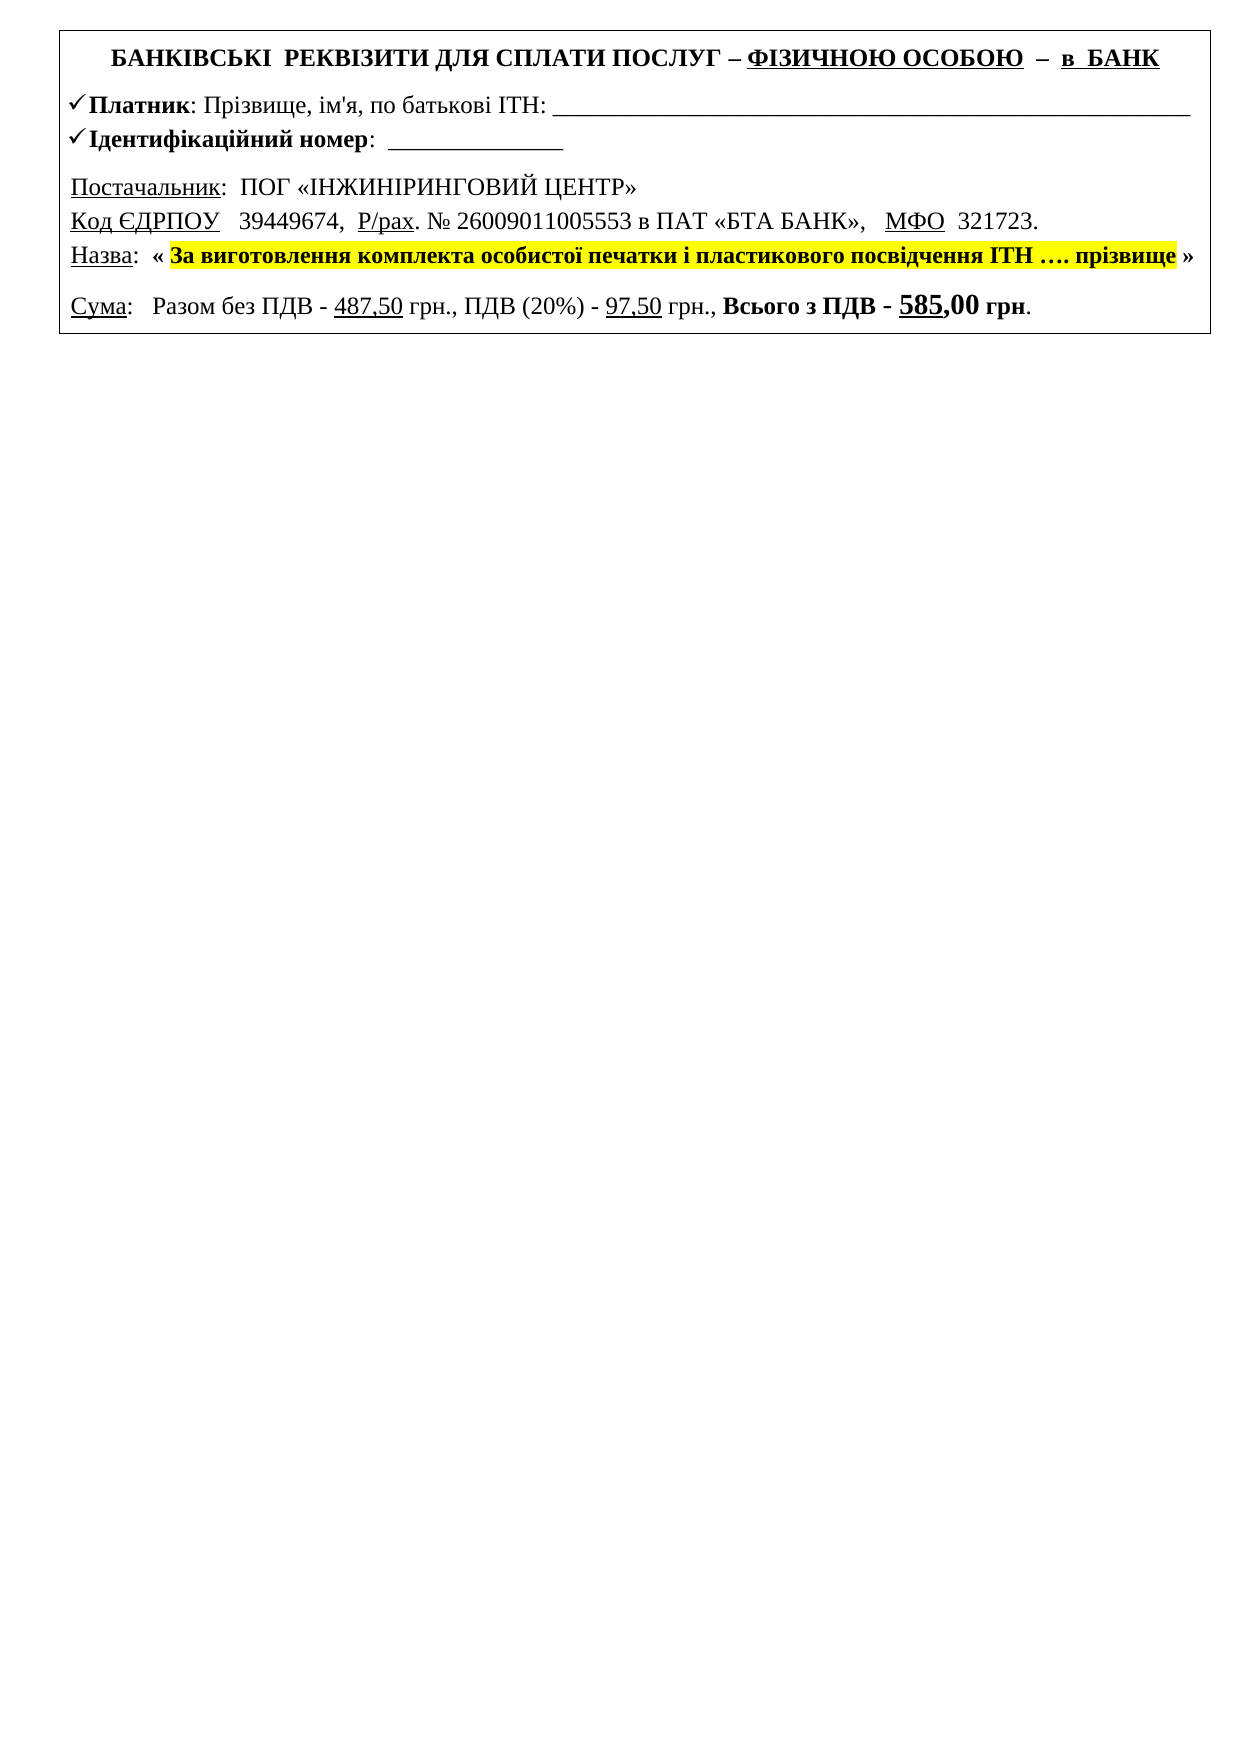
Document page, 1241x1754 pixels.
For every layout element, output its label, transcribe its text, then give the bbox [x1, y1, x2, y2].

table_header БАНКІВСЬКІ РЕКВІЗИТИ ДЛЯ СПЛАТИ ПОСЛУГ – ФІЗИЧНОЮ ОСОБОЮ – в БАНК Платник: Прізвище, ім'я, по батькові ІТН: ___________________________________________________ Ідентифікаційний номер: ______________ Постачальник: ПОГ «ІНЖИНІРИНГОВИЙ ЦЕНТР» Код ЄДРПОУ 39449674, Р/рах. № 26009011005553 в ПАТ «БТА БАНК», МФО 321723. Назва: « За виготовлення комплекта особистої печатки і пластикового посвідчення ІТН …. прізвище » Сума: Разом без ПДВ - 487,50 грн., ПДВ (20%) - 97,50 грн., Всього з ПДВ - 585,00 грн. [60, 31, 1210, 332]
